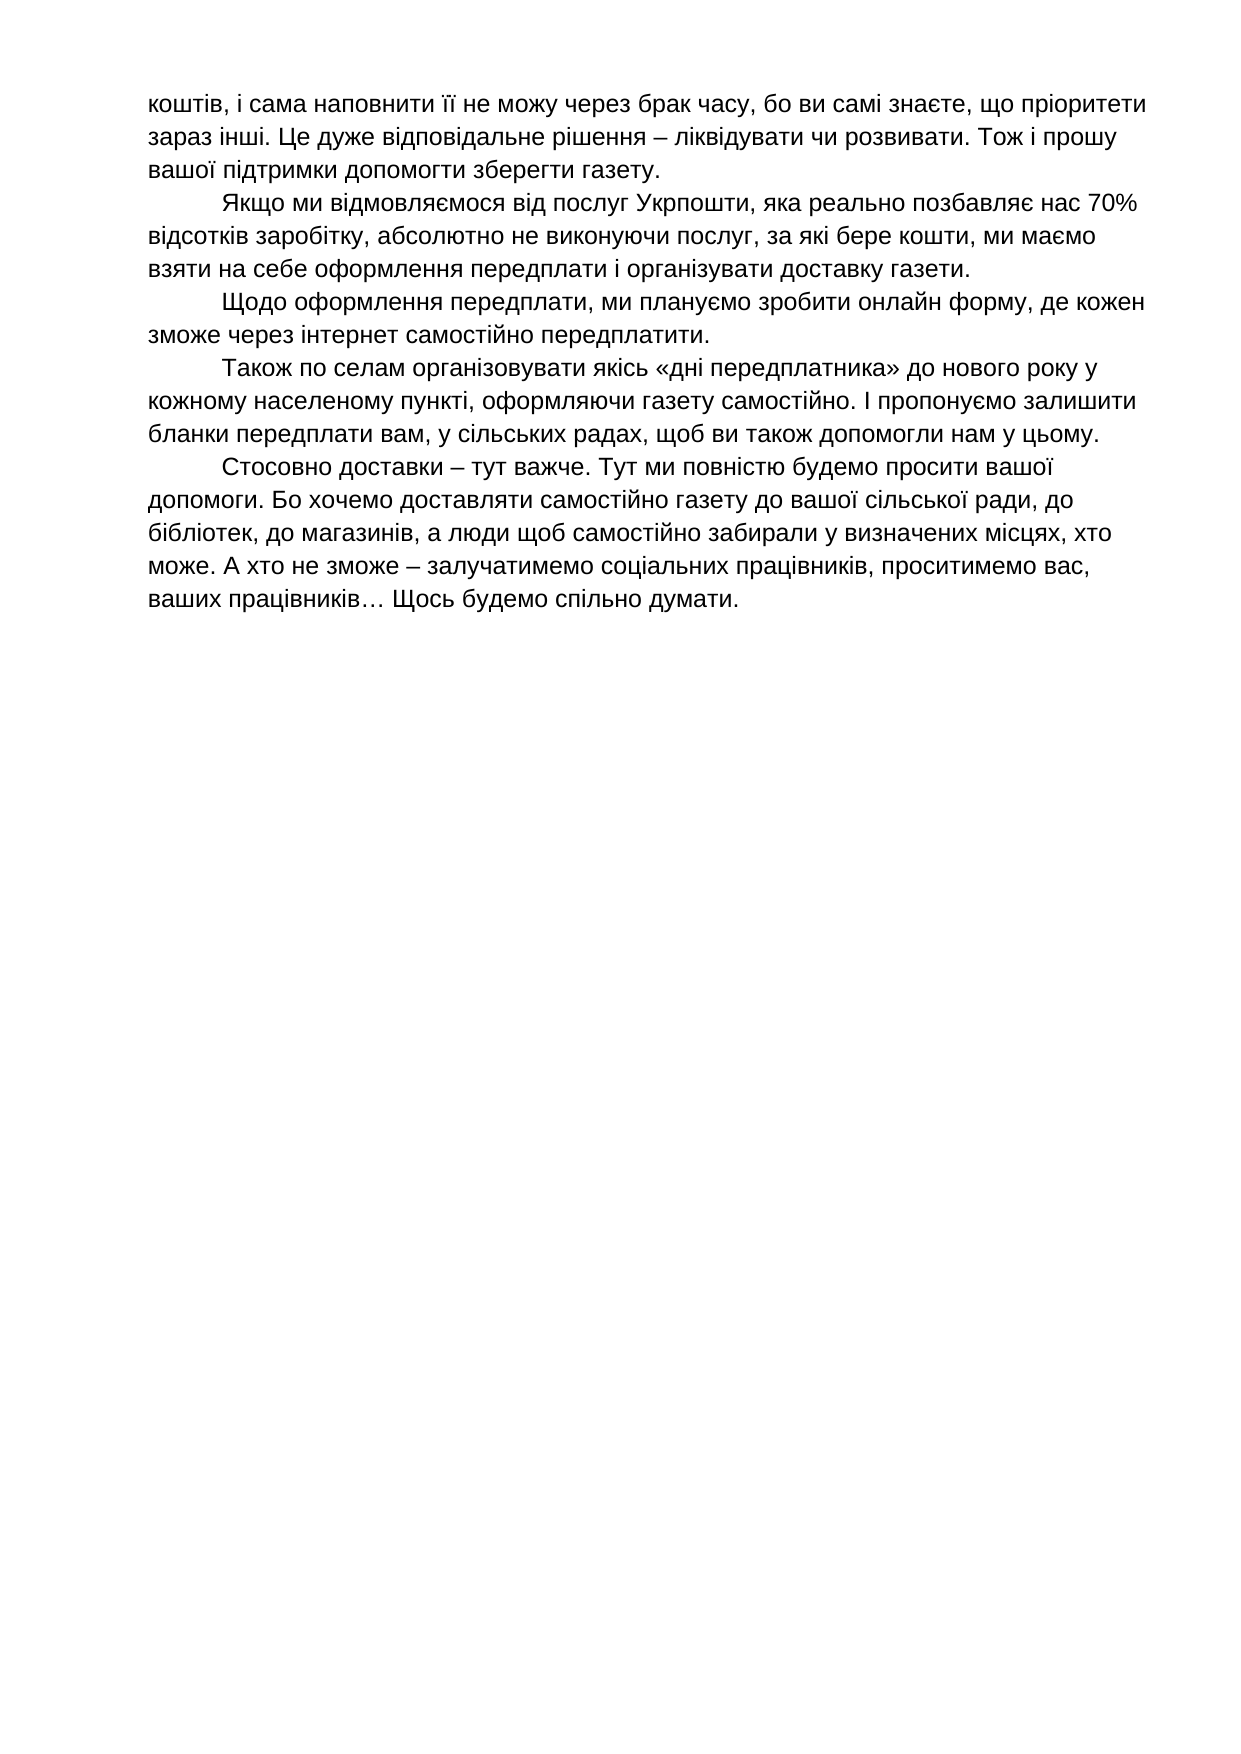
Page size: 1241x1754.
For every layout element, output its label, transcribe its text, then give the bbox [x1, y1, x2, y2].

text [148, 88, 1152, 183]
text Також по селам організовувати якісь «дні передплатника» до нового року у кожному населеному пункті, оформляючи газету самостійно. І пропонуємо залишити бланки передплати вам, у сільських радах, щоб ви також допомогли нам у цьому. [148, 353, 1152, 447]
text Щодо оформлення передплати, ми плануємо зробити онлайн форму, де кожен зможе через інтернет самостійно передплатити. [148, 287, 1152, 348]
text Стосовно доставки – тут важче. Тут ми повністю будемо просити вашої допомоги. Бо хочемо доставляти самостійно газету до вашої сільської ради, до бібліотек, до магазинів, а люди щоб самостійно забирали у визначених місцях, хто може. А хто не зможе – залучатимемо соціальних працівників, проситимемо вас, ваших працівників… Щось будемо спільно думати. [148, 452, 1152, 613]
text Якщо ми відмовляємося від послуг Укрпошти, яка реально позбавляє нас 70% відсотків заробітку, абсолютно не виконуючи послуг, за які бере кошти, ми маємо взяти на себе оформлення передплати і організувати доставку газети. [148, 188, 1152, 282]
